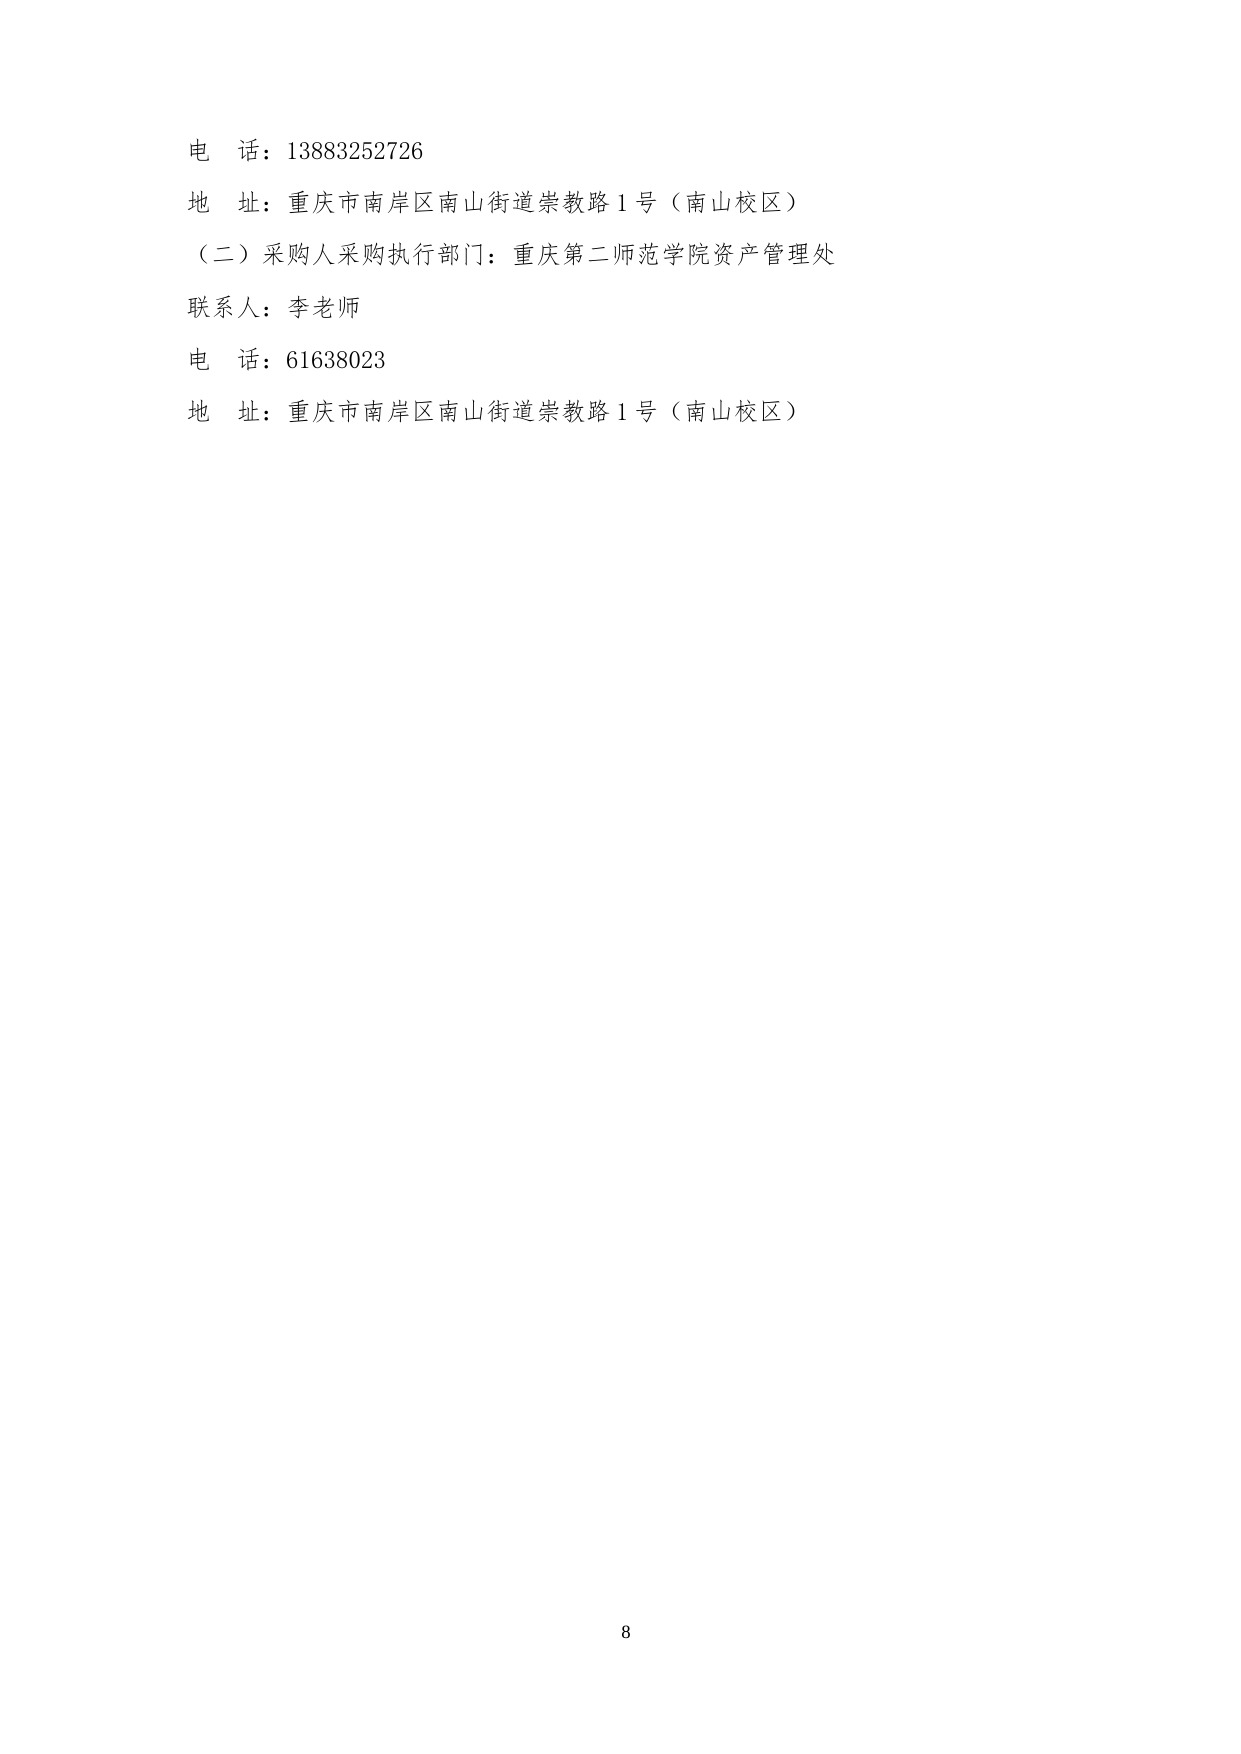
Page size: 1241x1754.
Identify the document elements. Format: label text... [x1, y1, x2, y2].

text 联系人：李老师 [136, 274, 1116, 326]
text （二）采购人采购执行部门：重庆第二师范学院资产管理处 [136, 222, 1116, 274]
text 地 址：重庆市南岸区南山街道崇教路1号（南山校区） [136, 170, 1116, 222]
text 电 话：61638023 [136, 326, 1116, 378]
text 地 址：重庆市南岸区南山街道崇教路1号（南山校区） [136, 378, 1116, 431]
text 电 话：13883252726 [136, 118, 1116, 170]
